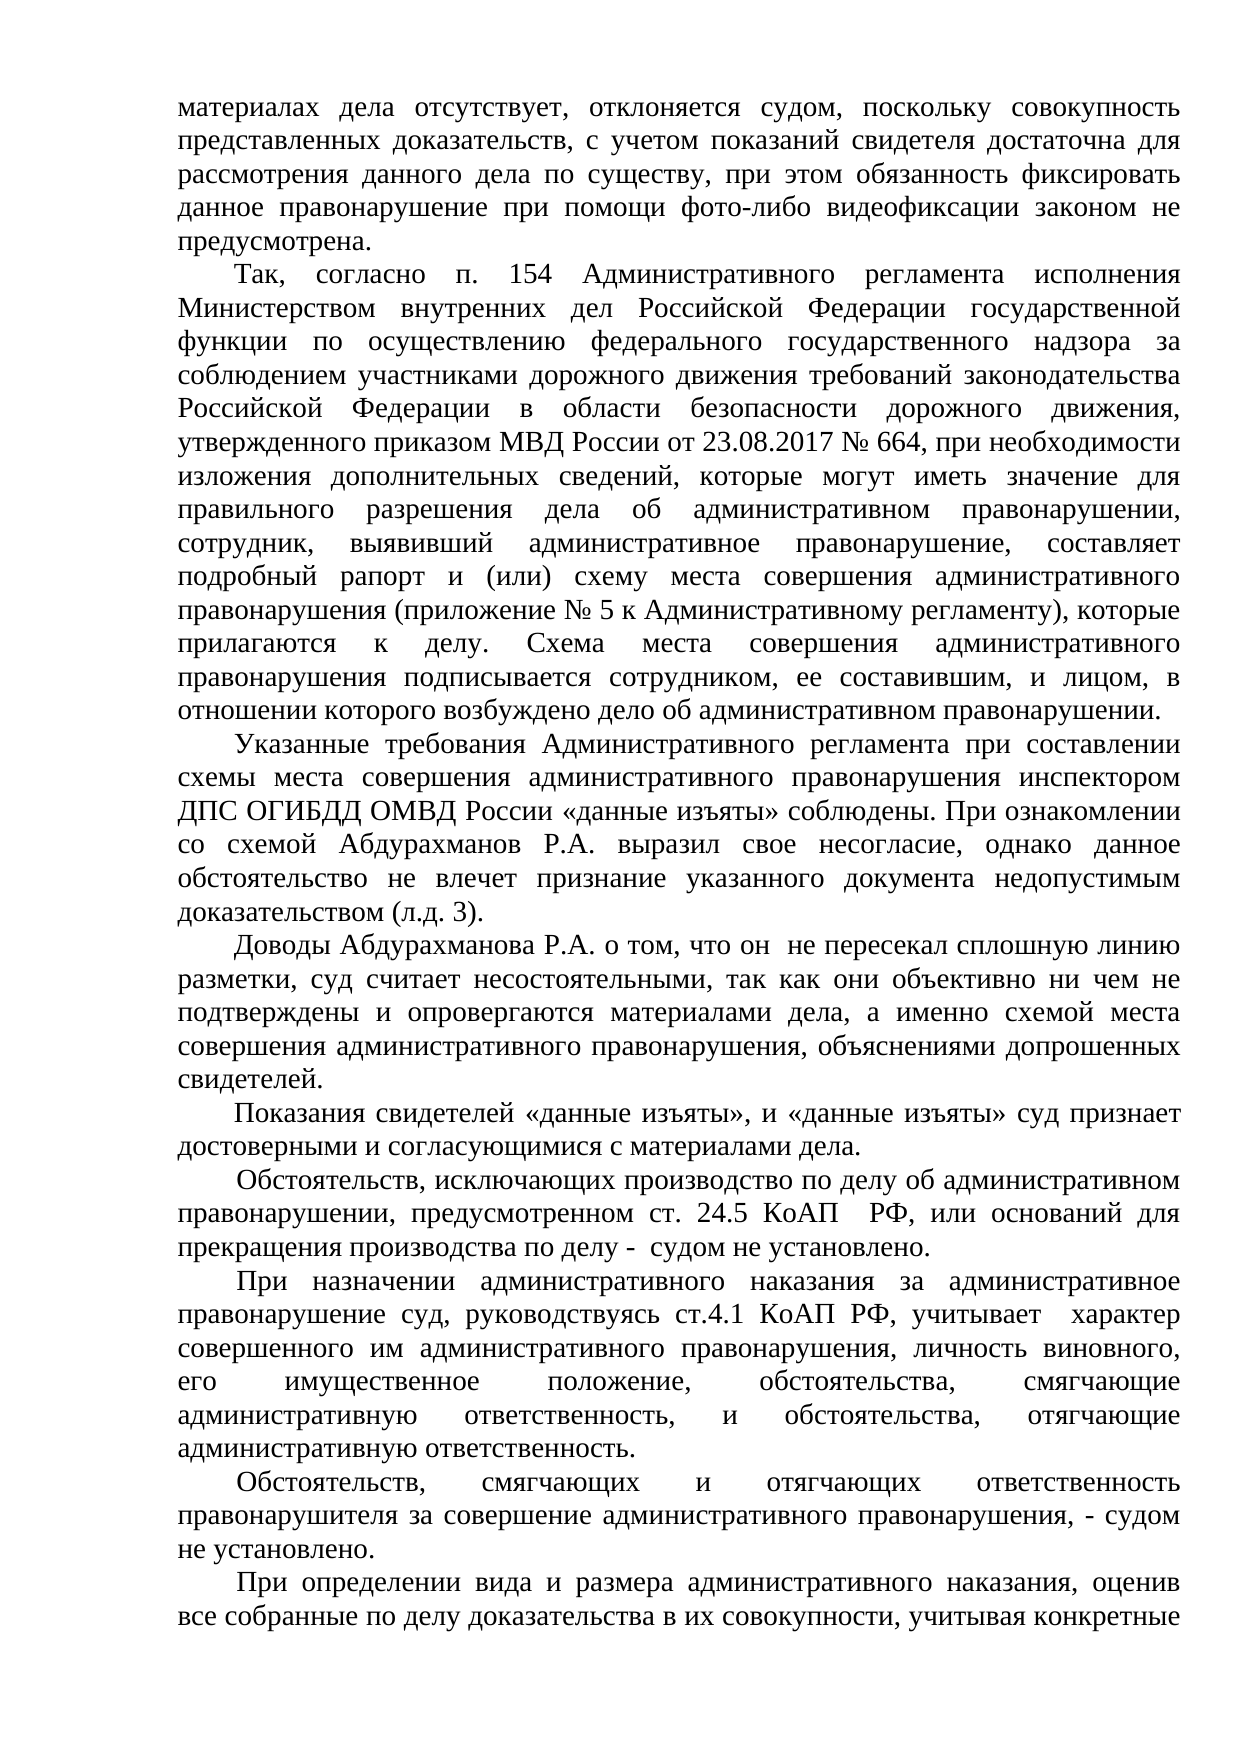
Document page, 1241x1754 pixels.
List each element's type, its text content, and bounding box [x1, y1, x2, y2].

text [177, 89, 1181, 256]
text Показания свидетелей «данные изъяты», и «данные изъяты» суд признает достоверными и согласующимися с материалами дела. [177, 1095, 1181, 1162]
text Так, согласно п. 154 Административного регламента исполнения Министерством внутренних дел Российской Федерации государственной функции по осуществлению федерального государственного надзора за соблюдением участниками дорожного движения требований законодательства Российской Федерации в области безопасности дорожного движения, утвержденного приказом МВД России от 23.08.2017 № 664, при необходимости изложения дополнительных сведений, которые могут иметь значение для правильного разрешения дела об административном правонарушении, сотрудник, выявивший административное правонарушение, составляет подробный рапорт и (или) схему места совершения административного правонарушения (приложение № 5 к Административному регламенту), которые прилагаются к делу. Схема места совершения административного правонарушения подписывается сотрудником, ее составившим, и лицом, в отношении которого возбуждено дело об административном правонарушении. [177, 256, 1181, 726]
text Обстоятельств, смягчающих и отягчающих ответственность правонарушителя за совершение административного правонарушения, - судом не установлено. [177, 1464, 1181, 1564]
text При назначении административного наказания за административное правонарушение суд, руководствуясь ст.4.1 КоАП РФ, учитывает характер совершенного им административного правонарушения, личность виновного, его имущественное положение, обстоятельства, смягчающие административную ответственность, и обстоятельства, отягчающие административную ответственность. [177, 1263, 1181, 1464]
text Указанные требования Административного регламента при составлении схемы места совершения административного правонарушения инспектором ДПС ОГИБДД ОМВД России «данные изъяты» соблюдены. При ознакомлении со схемой Абдурахманов Р.А. выразил свое несогласие, однако данное обстоятельство не влечет признание указанного документа недопустимым доказательством (л.д. 3). [177, 726, 1181, 927]
text Доводы Абдурахманова Р.А. о том, что он не пересекал сплошную линию разметки, суд считает несостоятельными, так как они объективно ни чем не подтверждены и опровергаются материалами дела, а именно схемой места совершения административного правонарушения, объяснениями допрошенных свидетелей. [177, 927, 1181, 1095]
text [177, 1564, 1181, 1632]
text Обстоятельств, исключающих производство по делу об административном правонарушении, предусмотренном ст. 24.5 КоАП РФ, или оснований для прекращения производства по делу - судом не установлено. [177, 1162, 1181, 1263]
